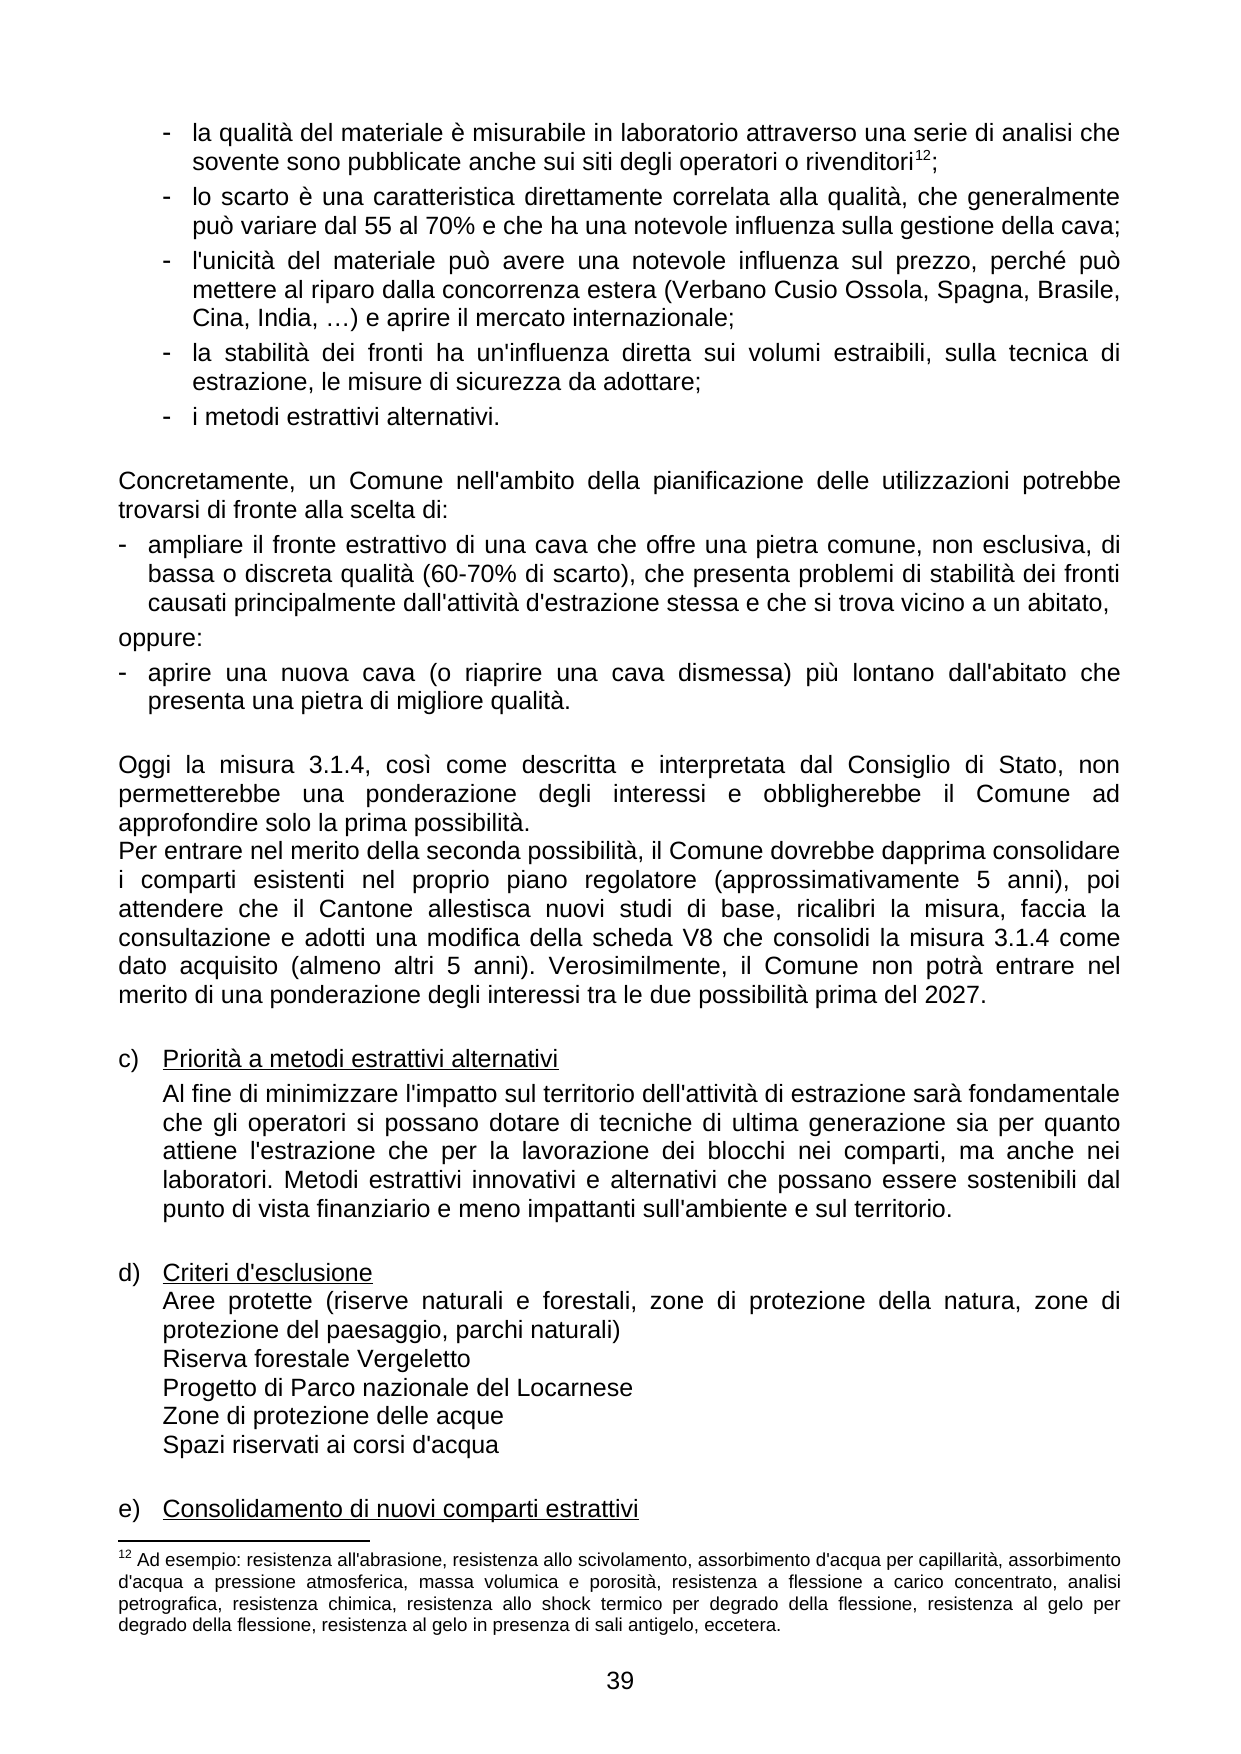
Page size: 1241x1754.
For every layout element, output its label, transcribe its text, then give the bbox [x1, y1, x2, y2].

text Per entrare nel merito della seconda possibilità, il Comune dovrebbe dapprima consolidare i comparti esistenti nel proprio piano regolatore (approssimativamente 5 anni), poi attendere che il Cantone allestisca nuovi studi di base, ricalibri la misura, faccia la consultazione e adotti una modifica della scheda V8 che consolidi la misura 3.1.4 come dato acquisito (almeno altri 5 anni). Verosimilmente, il Comune non potrà entrare nel merito di una ponderazione degli interessi tra le due possibilità prima del 2027. [118, 836, 1122, 1009]
list Priorità a metodi estrattivi alternativi [118, 1044, 1122, 1073]
text Oggi la misura 3.1.4, così come descritta e interpretata dal Consiglio di Stato, non permetterebbe una ponderazione degli interessi e obbligherebbe il Comune ad approfondire solo la prima possibilità. [118, 750, 1122, 836]
text oppure: [118, 622, 1122, 651]
list la stabilità dei fronti ha un'influenza diretta sui volumi estraibili, sulla tecnica di estrazione, le misure di sicurezza da adottare; [162, 338, 1122, 396]
list lo scarto è una caratteristica direttamente correlata alla qualità, che generalmente può variare dal 55 al 70% e che ha una notevole influenza sulla gestione della cava; [162, 182, 1122, 239]
text Concretamente, un Comune nell'ambito della pianificazione delle utilizzazioni potrebbe trovarsi di fronte alla scelta di: [118, 466, 1122, 524]
list aprire una nuova cava (o riaprire una cava dismessa) più lontano dall'abitato che presenta una pietra di migliore qualità. [118, 657, 1122, 715]
list la qualità del materiale è misurabile in laboratorio attraverso una serie di analisi che sovente sono pubblicate anche sui siti degli operatori o rivenditori; [162, 118, 1122, 176]
text Zone di protezione delle acque [162, 1401, 1122, 1430]
text Aree protette (riserve naturali e forestali, zone di protezione della natura, zone di protezione del paesaggio, parchi naturali) [162, 1286, 1122, 1344]
list l'unicità del materiale può avere una notevole influenza sul prezzo, perché può mettere al riparo dalla concorrenza estera (Verbano Cusio Ossola, Spagna, Brasile, Cina, India, …) e aprire il mercato internazionale; [162, 246, 1122, 332]
list Criteri d'esclusione [118, 1258, 1122, 1286]
text Progetto di Parco nazionale del Locarnese [162, 1373, 1122, 1401]
text Spazi riservati ai corsi d'acqua [162, 1430, 1122, 1459]
text Riserva forestale Vergeletto [162, 1344, 1122, 1373]
list ampliare il fronte estrattivo di una cava che offre una pietra comune, non esclusiva, di bassa o discreta qualità (60-70% di scarto), che presenta problemi di stabilità dei fronti causati principalmente dall'attività d'estrazione stessa e che si trova vicino a un abitato, [118, 530, 1122, 616]
list i metodi estrattivi alternativi. [162, 402, 1122, 431]
text Al fine di minimizzare l'impatto sul territorio dell'attività di estrazione sarà fondamentale che gli operatori si possano dotare di tecniche di ultima generazione sia per quanto attiene l'estrazione che per la lavorazione dei blocchi nei comparti, ma anche nei laboratori. Metodi estrattivi innovativi e alternativi che possano essere sostenibili dal punto di vista finanziario e meno impattanti sull'ambiente e sul territorio. [118, 1079, 1122, 1223]
list Consolidamento di nuovi comparti estrattivi [118, 1494, 1122, 1523]
